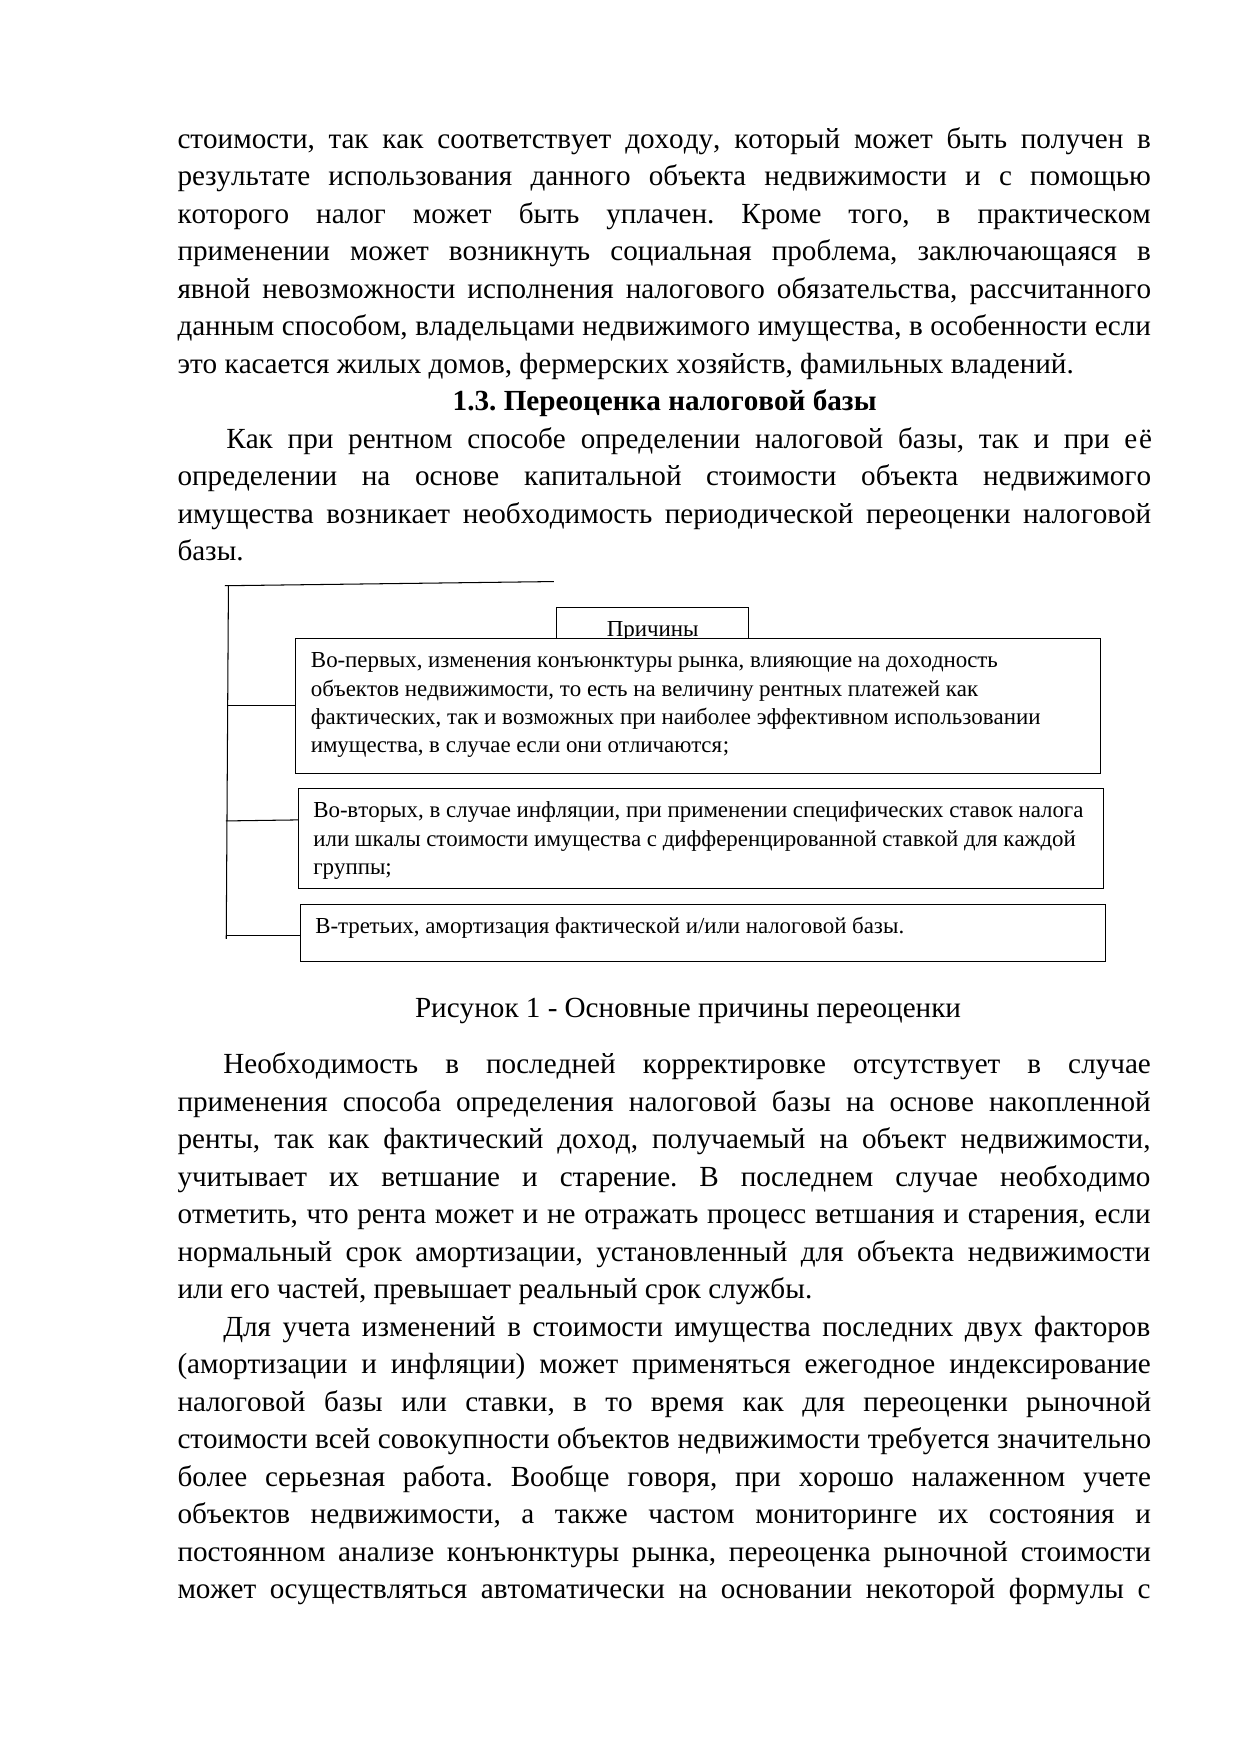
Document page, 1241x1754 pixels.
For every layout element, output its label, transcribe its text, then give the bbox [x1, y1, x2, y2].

subtitle 1.3. Переоценка налоговой базы [177, 381, 1152, 418]
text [177, 118, 1152, 381]
text Рисунок 1 - Основные причины переоценки [177, 991, 1152, 1024]
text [177, 1306, 1152, 1606]
text Необходимость в последней корректировке отсутствует в случае применения способа определения налоговой базы на основе накопленной ренты, так как фактический доход, получаемый на объект недвижимости, учитывает их ветшание и старение. В последнем случае необходимо отметить, что рента может и не отражать процесс ветшания и старения, если нормальный срок амортизации, установленный для объекта недвижимости или его частей, превышает реальный срок службы. [177, 1043, 1152, 1306]
text Как при рентном способе определении налоговой базы, так и при её определении на основе капитальной стоимости объекта недвижимого имущества возникает необходимость периодической переоценки налоговой базы. [177, 418, 1152, 568]
